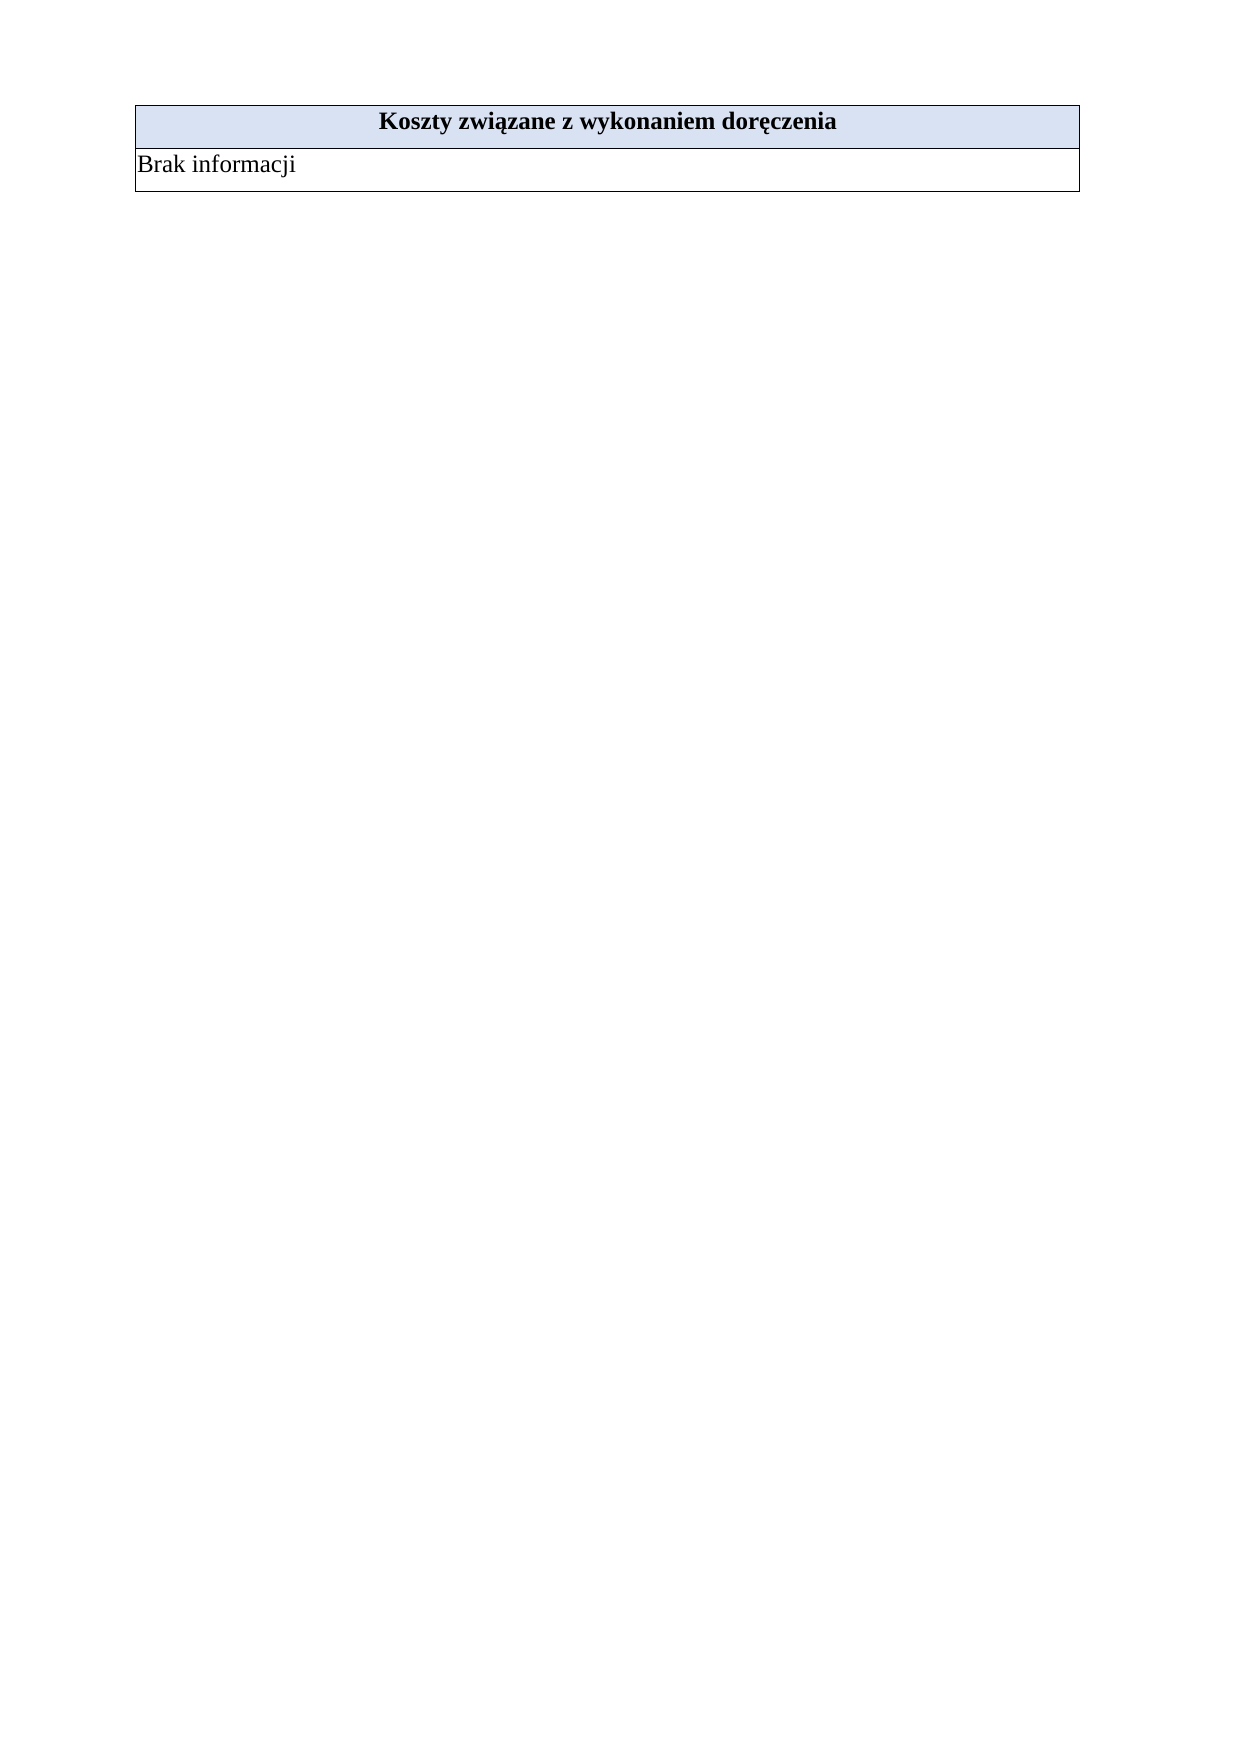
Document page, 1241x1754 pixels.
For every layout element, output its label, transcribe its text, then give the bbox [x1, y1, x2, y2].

table_cell Brak informacji [136, 149, 1079, 191]
table_header Koszty związane z wykonaniem doręczenia [136, 106, 1079, 148]
